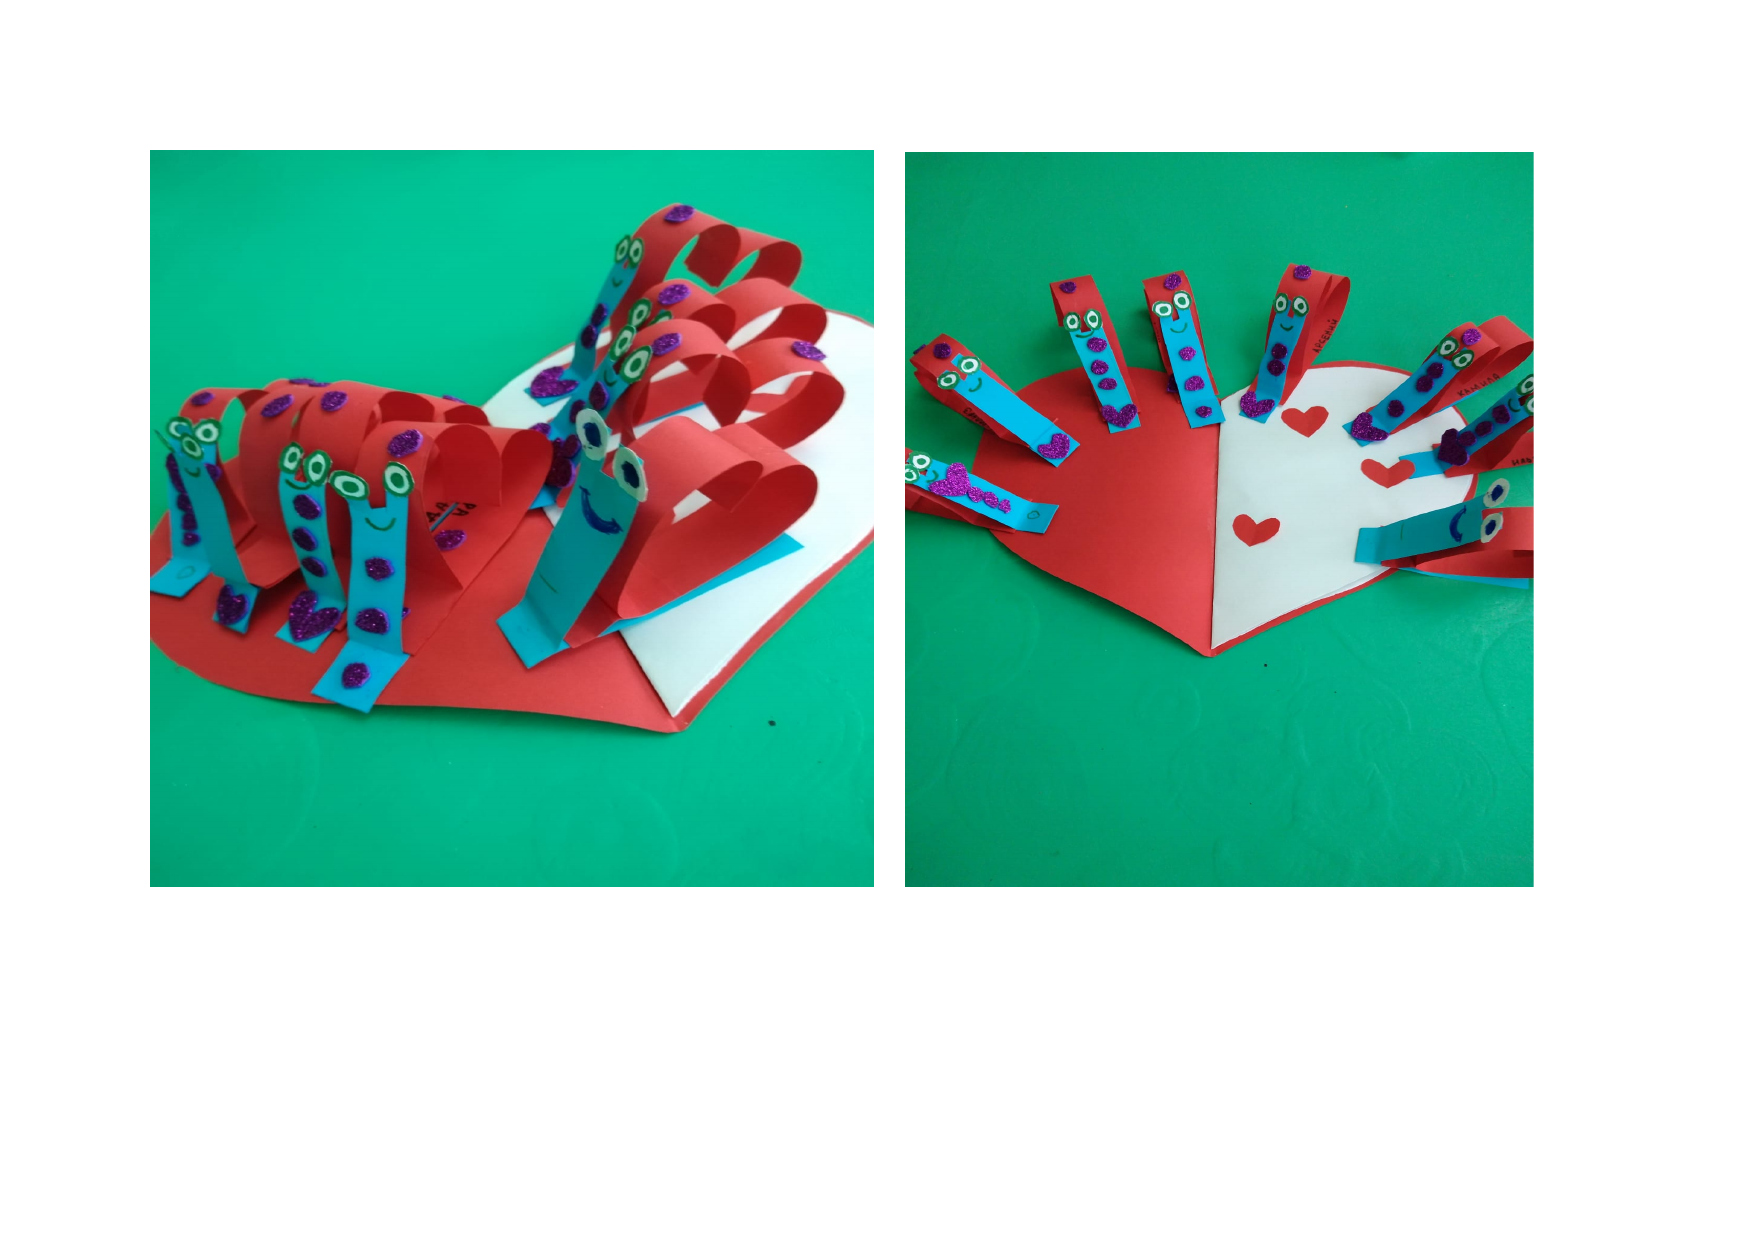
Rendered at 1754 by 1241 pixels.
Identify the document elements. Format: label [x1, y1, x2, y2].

picture [150, 150, 874, 887]
picture [905, 152, 1534, 887]
